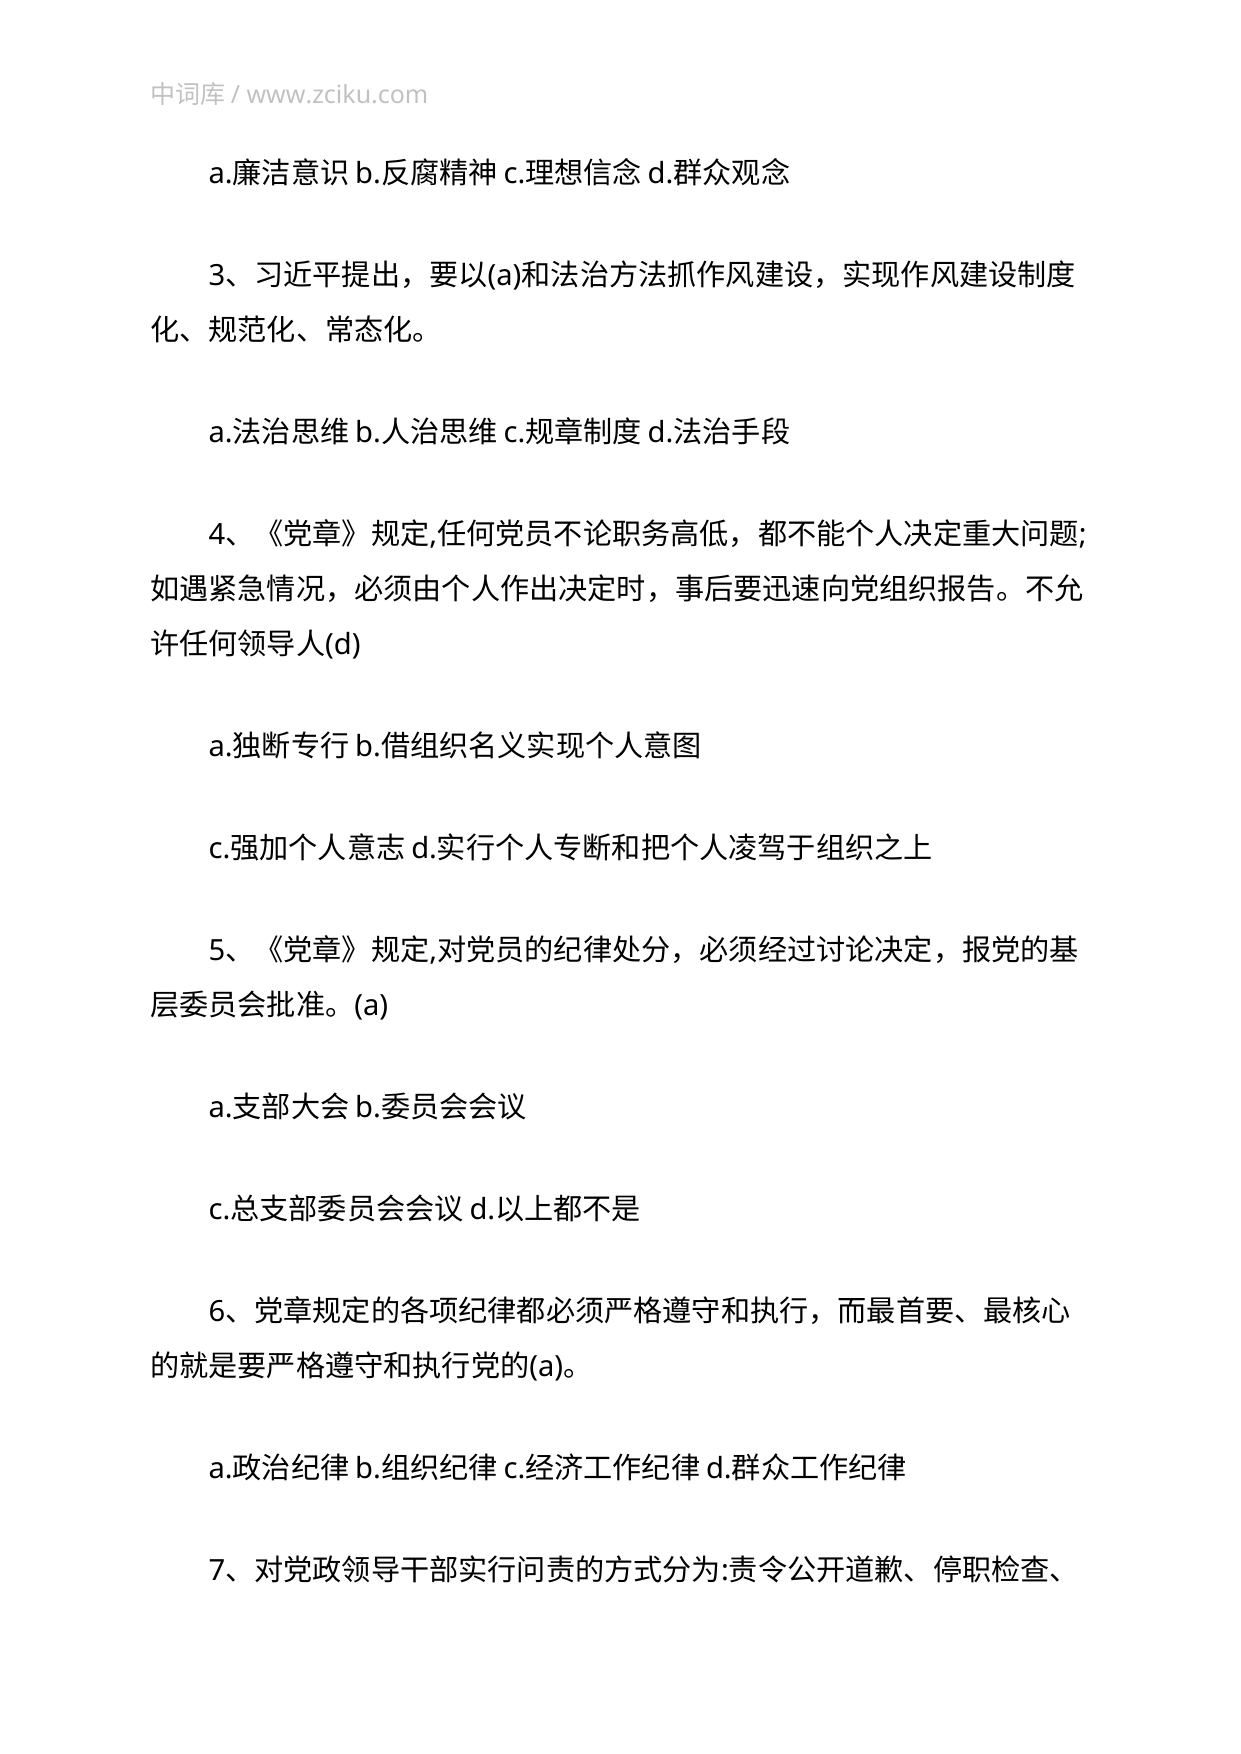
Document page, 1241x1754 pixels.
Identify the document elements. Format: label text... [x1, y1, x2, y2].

text a.支部大会b.委员会会议 [150, 1083, 1090, 1126]
text c.强加个人意志d.实行个人专断和把个人凌驾于组织之上 [150, 824, 1090, 867]
text c.总支部委员会会议d.以上都不是 [150, 1186, 1090, 1228]
text 5、《党章》规定,对党员的纪律处分，必须经过讨论决定，报党的基层委员会批准。(a) [150, 927, 1090, 1024]
text 4、《党章》规定,任何党员不论职务高低，都不能个人决定重大问题;如遇紧急情况，必须由个人作出决定时，事后要迅速向党组织报告。不允许任何领导人(d) [150, 511, 1090, 663]
text 6、党章规定的各项纪律都必须严格遵守和执行，而最首要、最核心的就是要严格遵守和执行党的(a)。 [150, 1287, 1090, 1385]
text a.法治思维b.人治思维c.规章制度d.法治手段 [150, 409, 1090, 451]
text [150, 1546, 1090, 1589]
text a.政治纪律b.组织纪律c.经济工作纪律d.群众工作纪律 [150, 1444, 1090, 1487]
text a.廉洁意识b.反腐精神c.理想信念d.群众观念 [150, 150, 1090, 192]
text a.独断专行b.借组织名义实现个人意图 [150, 723, 1090, 765]
text 3、习近平提出，要以(a)和法治方法抓作风建设，实现作风建设制度化、规范化、常态化。 [150, 252, 1090, 349]
